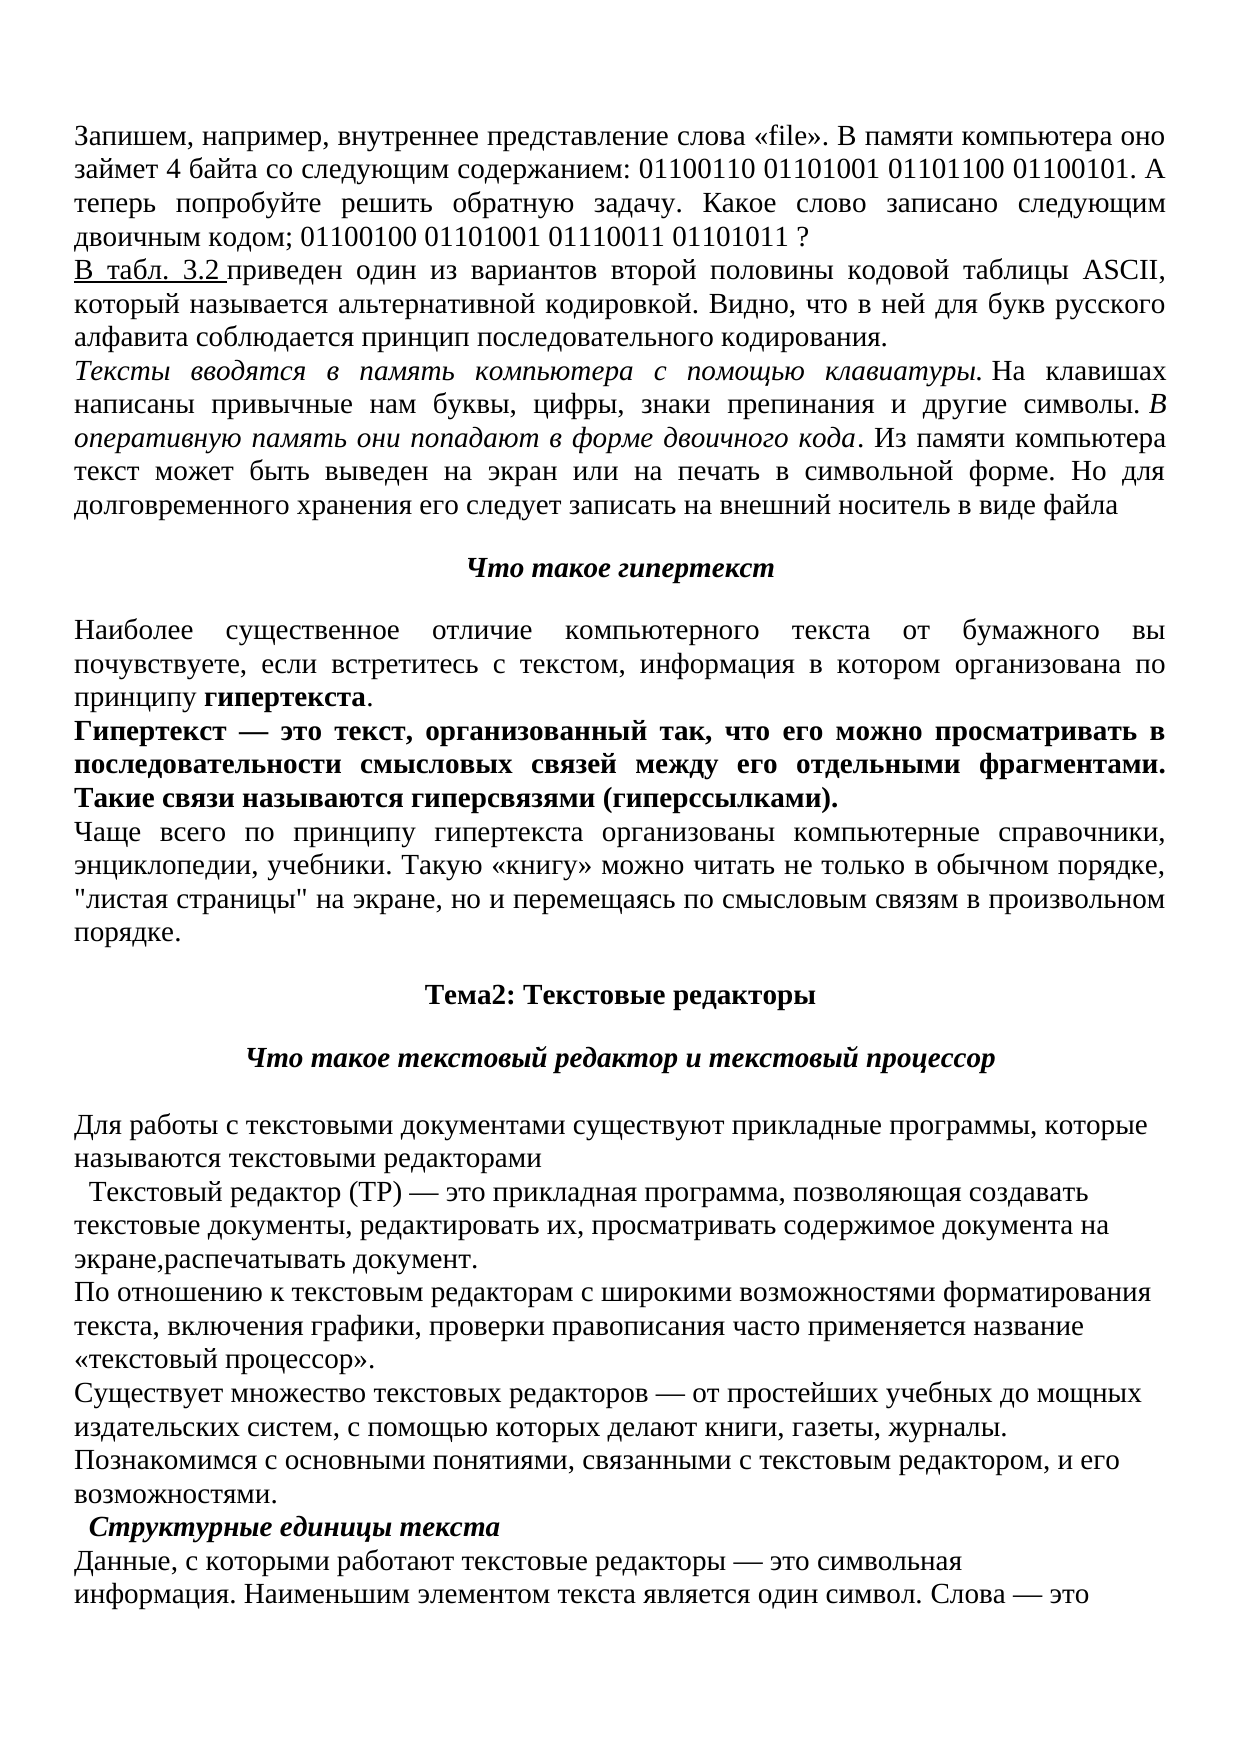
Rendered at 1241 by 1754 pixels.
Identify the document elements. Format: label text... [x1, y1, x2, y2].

text Существует множество текстовых редакторов — от простейших учебных до мощных издательских систем, с помощью которых делают книги, газеты, журналы. Познакомимся с основными понятиями, связанными с текстовым редактором, и его возможностями. [74, 1375, 1167, 1509]
text Для работы с текстовыми документами существуют прикладные программы, которые называются текстовыми редакторами [74, 1107, 1167, 1174]
text По отношению к текстовым редакторам с широкими возможностями форматирования текста, включения графики, проверки правописания часто применяется название «текстовый процессор». [74, 1274, 1167, 1375]
text Что такое текстовый редактор и текстовый процессор [74, 1040, 1167, 1073]
text Тема2: Текстовые редакторы [74, 977, 1167, 1011]
text Что такое гипертекст [74, 550, 1167, 583]
text Чаще всего по принципу гипертекста организованы компьютерные справочники, энциклопедии, учебники. Такую «книгу» можно читать не только в обычном порядке, "листая страницы" на экране, но и перемещаясь по смысловым связям в произвольном порядке. [74, 814, 1167, 948]
text Гипертекст — это текст, организованный так, что его можно просматривать в последовательности смысловых связей между его отдельными фрагментами. Такие связи называются гиперсвязями (гиперссылками). [74, 713, 1167, 814]
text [74, 1543, 1167, 1610]
text В табл. 3.2 приведен один из вариантов второй половины кодовой таблицы ASCII, который называется альтернативной кодировкой. Видно, что в ней для букв русского алфавита соблюдается принцип последовательного кодирования. [74, 252, 1167, 353]
text Тексты вводятся в память компьютера с помощью клавиатуры. На клавишах написаны привычные нам буквы, цифры, знаки препинания и другие символы. В оперативную память они попадают в форме двоичного кода. Из памяти компьютера текст может быть выведен на экран или на печать в символьной форме. Но для долговременного хранения его следует записать на внешний носитель в виде файла [74, 353, 1167, 521]
text Запишем, например, внутреннее представление слова «file». В памяти компьютера оно займет 4 байта со следующим содержанием: 01100110 01101001 01101100 01100101. А теперь попробуйте решить обратную задачу. Какое слово записано следующим двоичным кодом; 01100100 01101001 01110011 01101011 ? [74, 118, 1167, 252]
text Наиболее существенное отличие компьютерного текста от бумажного вы почувствуете, если встретитесь с текстом, информация в котором организована по принципу гипертекста. [74, 612, 1167, 713]
text Структурные единицы текста [74, 1509, 1167, 1543]
text Текстовый редактор (ТР) — это прикладная программа, позволяющая создавать текстовые документы, редактировать их, просматривать содержимое документа на экране,распечатывать документ. [74, 1174, 1167, 1274]
